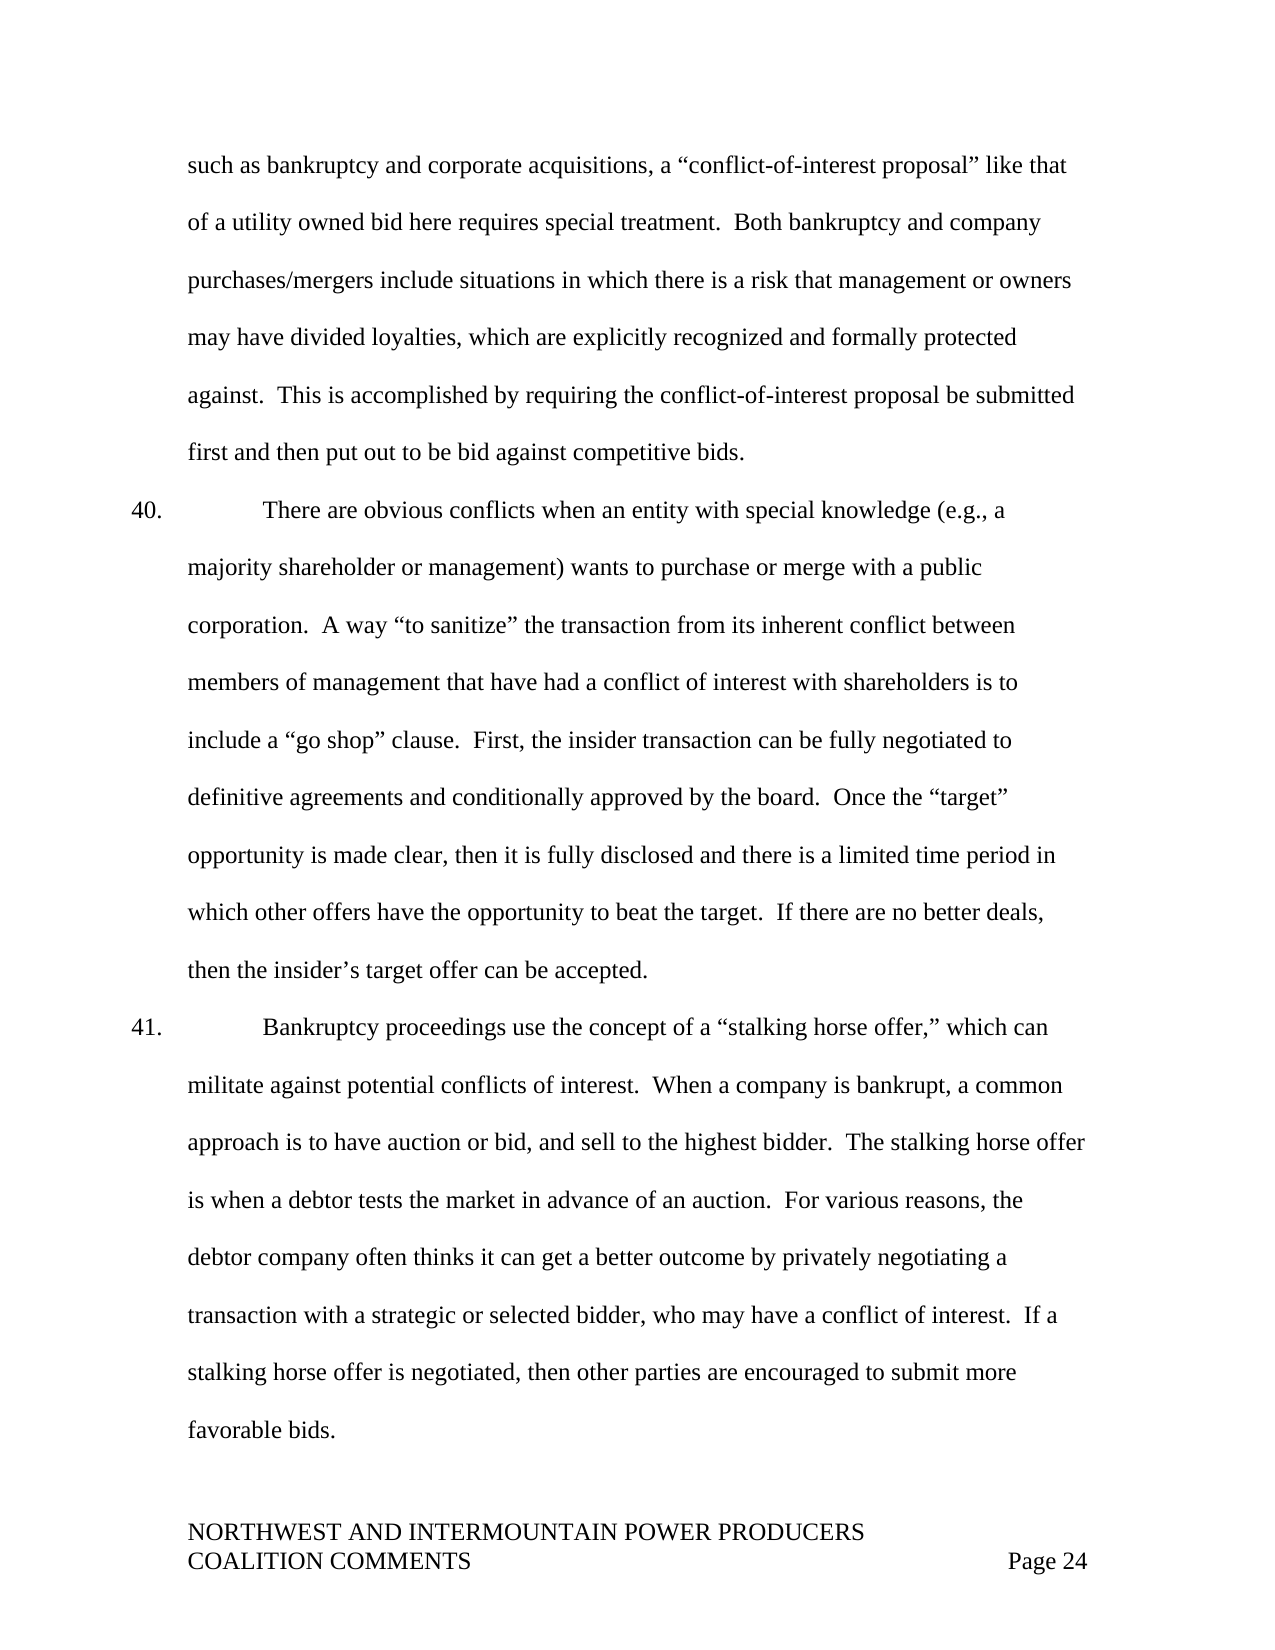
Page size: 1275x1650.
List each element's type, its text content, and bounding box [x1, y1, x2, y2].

list NIPPC derived this proposal from bidding processes that occur in other situations where one of the bidders has an inherent conflict of interest. In other areas of the law, such as bankruptcy and corporate acquisitions, a “conflict-of-interest proposal” like that of a utility owned bid here requires special treatment. Both bankruptcy and company purchases/mergers include situations in which there is a risk that management or owners may have divided loyalties, which are explicitly recognized and formally protected against. This is accomplished by requiring the conflict-of-interest proposal be submitted first and then put out to be bid against competitive bids. [131, 150, 1087, 466]
list There are obvious conflicts when an entity with special knowledge (e.g., a majority shareholder or management) wants to purchase or merge with a public corporation. A way “to sanitize” the transaction from its inherent conflict between members of management that have had a conflict of interest with shareholders is to include a “go shop” clause. First, the insider transaction can be fully negotiated to definitive agreements and conditionally approved by the board. Once the “target” opportunity is made clear, then it is fully disclosed and there is a limited time period in which other offers have the opportunity to beat the target. If there are no better deals, then the insider’s target offer can be accepted. [131, 495, 1087, 984]
list Bankruptcy proceedings use the concept of a “stalking horse offer,” which can militate against potential conflicts of interest. When a company is bankrupt, a common approach is to have auction or bid, and sell to the highest bidder. The stalking horse offer is when a debtor tests the market in advance of an auction. For various reasons, the debtor company often thinks it can get a better outcome by privately negotiating a transaction with a strategic or selected bidder, who may have a conflict of interest. If a stalking horse offer is negotiated, then other parties are encouraged to submit more favorable bids. [131, 1012, 1087, 1444]
